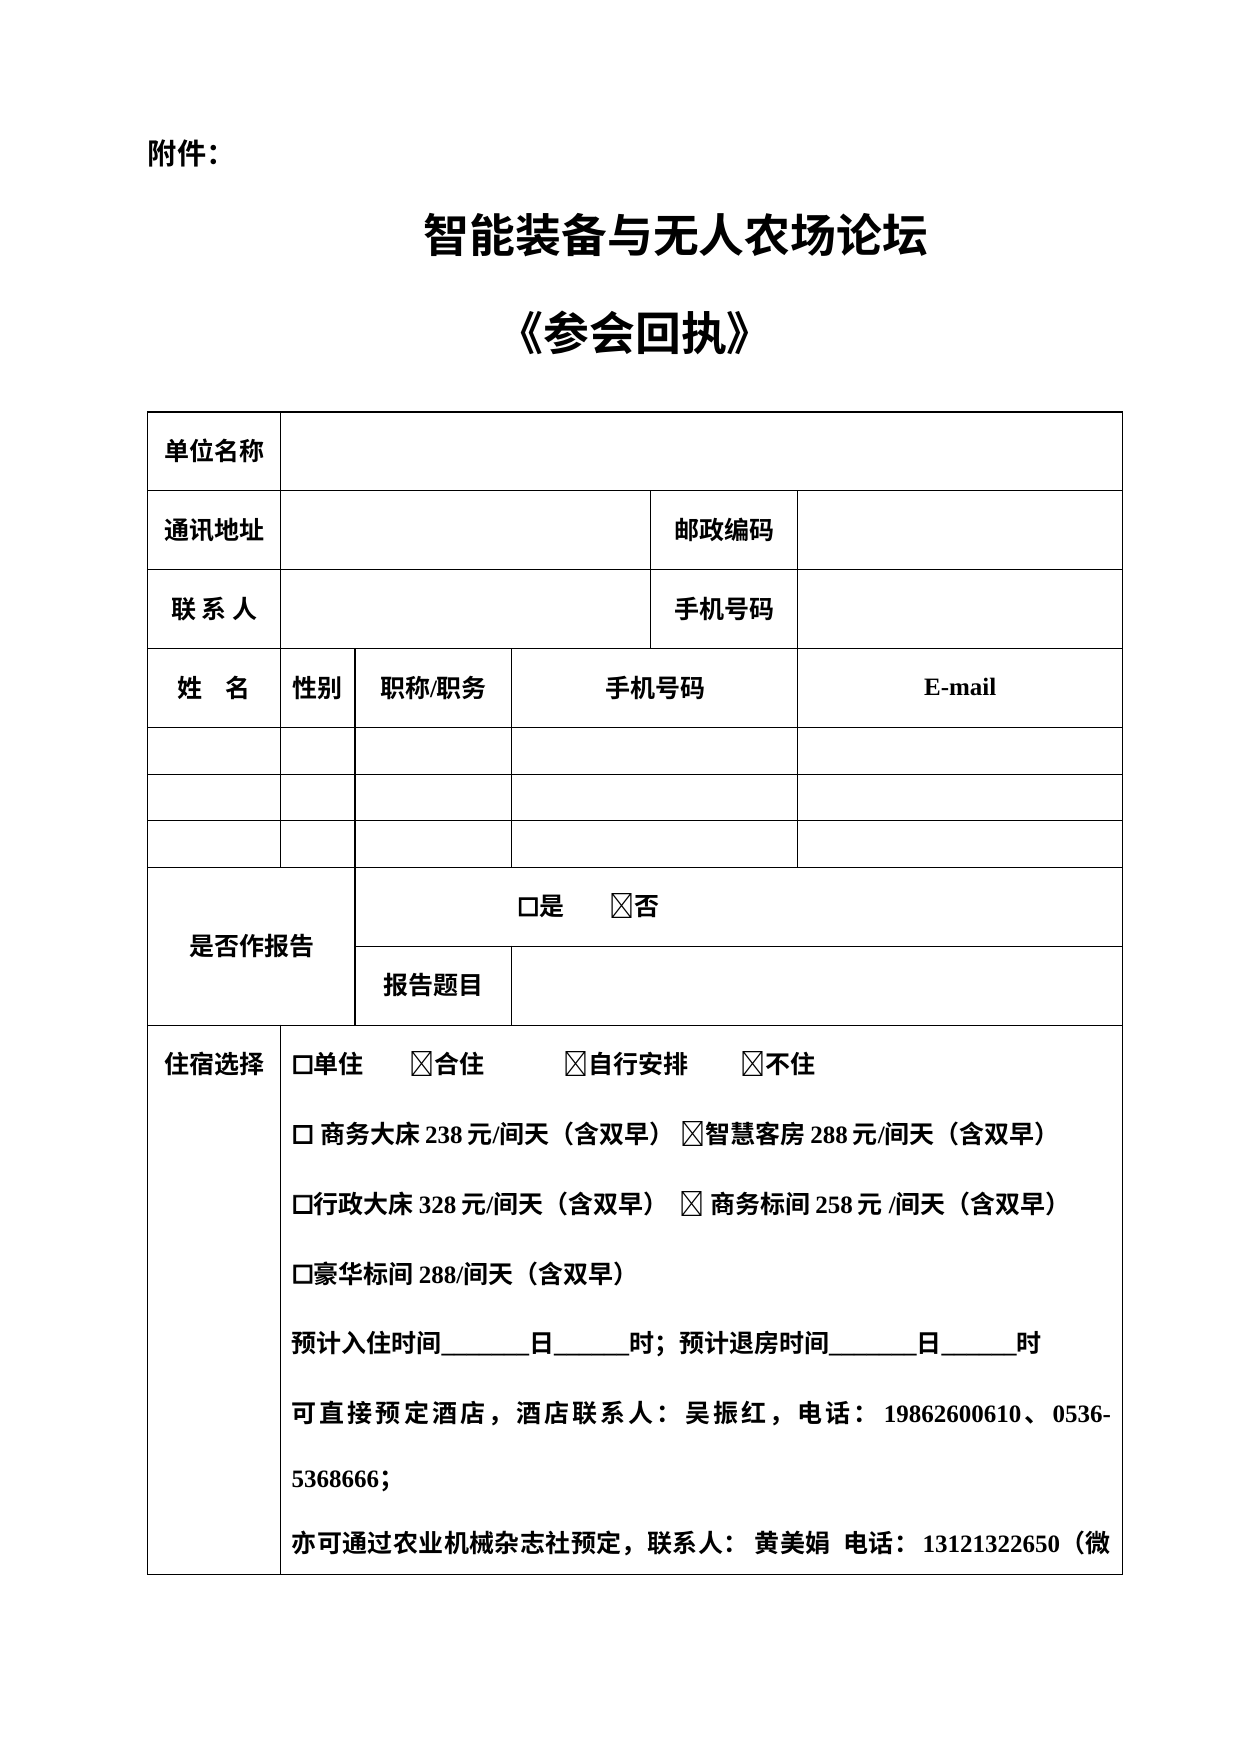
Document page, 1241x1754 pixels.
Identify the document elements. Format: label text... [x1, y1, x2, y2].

table_cell [512, 728, 797, 774]
table_cell 邮政编码 [651, 491, 797, 569]
table_cell [281, 570, 650, 648]
table_cell [148, 821, 280, 867]
table_cell 通讯地址 [148, 491, 280, 569]
table_cell [281, 491, 650, 569]
table_cell 报告题目 [356, 947, 511, 1024]
table_cell [356, 775, 511, 820]
table_cell [512, 947, 1122, 1024]
table_header [281, 413, 1122, 490]
table_cell [798, 570, 1122, 648]
table_cell 是否作报告 [148, 868, 354, 1024]
text 附件： [148, 119, 1122, 184]
table_cell [798, 491, 1122, 569]
table_cell [281, 728, 354, 774]
table_cell [798, 821, 1122, 867]
table_cell [798, 728, 1122, 774]
text 智能装备与无人农场论坛 [148, 184, 1122, 281]
table_cell [356, 728, 511, 774]
table_cell [281, 775, 354, 820]
table_cell [148, 728, 280, 774]
table_cell [798, 775, 1122, 820]
table_cell [512, 775, 797, 820]
table_cell 手机号码 [512, 649, 797, 727]
text 《参会回执》 [148, 281, 1122, 379]
table_cell E-mail [798, 649, 1122, 727]
table_cell 联 系 人 [148, 570, 280, 648]
table_cell 职称/职务 [356, 649, 511, 727]
table_cell 是 否 [356, 868, 1122, 946]
table_cell 手机号码 [651, 570, 797, 648]
table_cell [281, 821, 354, 867]
table_cell [356, 821, 511, 867]
table_header 单位名称 [148, 413, 280, 490]
table_cell [148, 775, 280, 820]
table_cell [512, 821, 797, 867]
table_cell 性别 [281, 649, 354, 727]
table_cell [281, 1026, 1122, 1574]
table_cell 住宿选择 [148, 1026, 280, 1574]
table_cell 姓 名 [148, 649, 280, 727]
